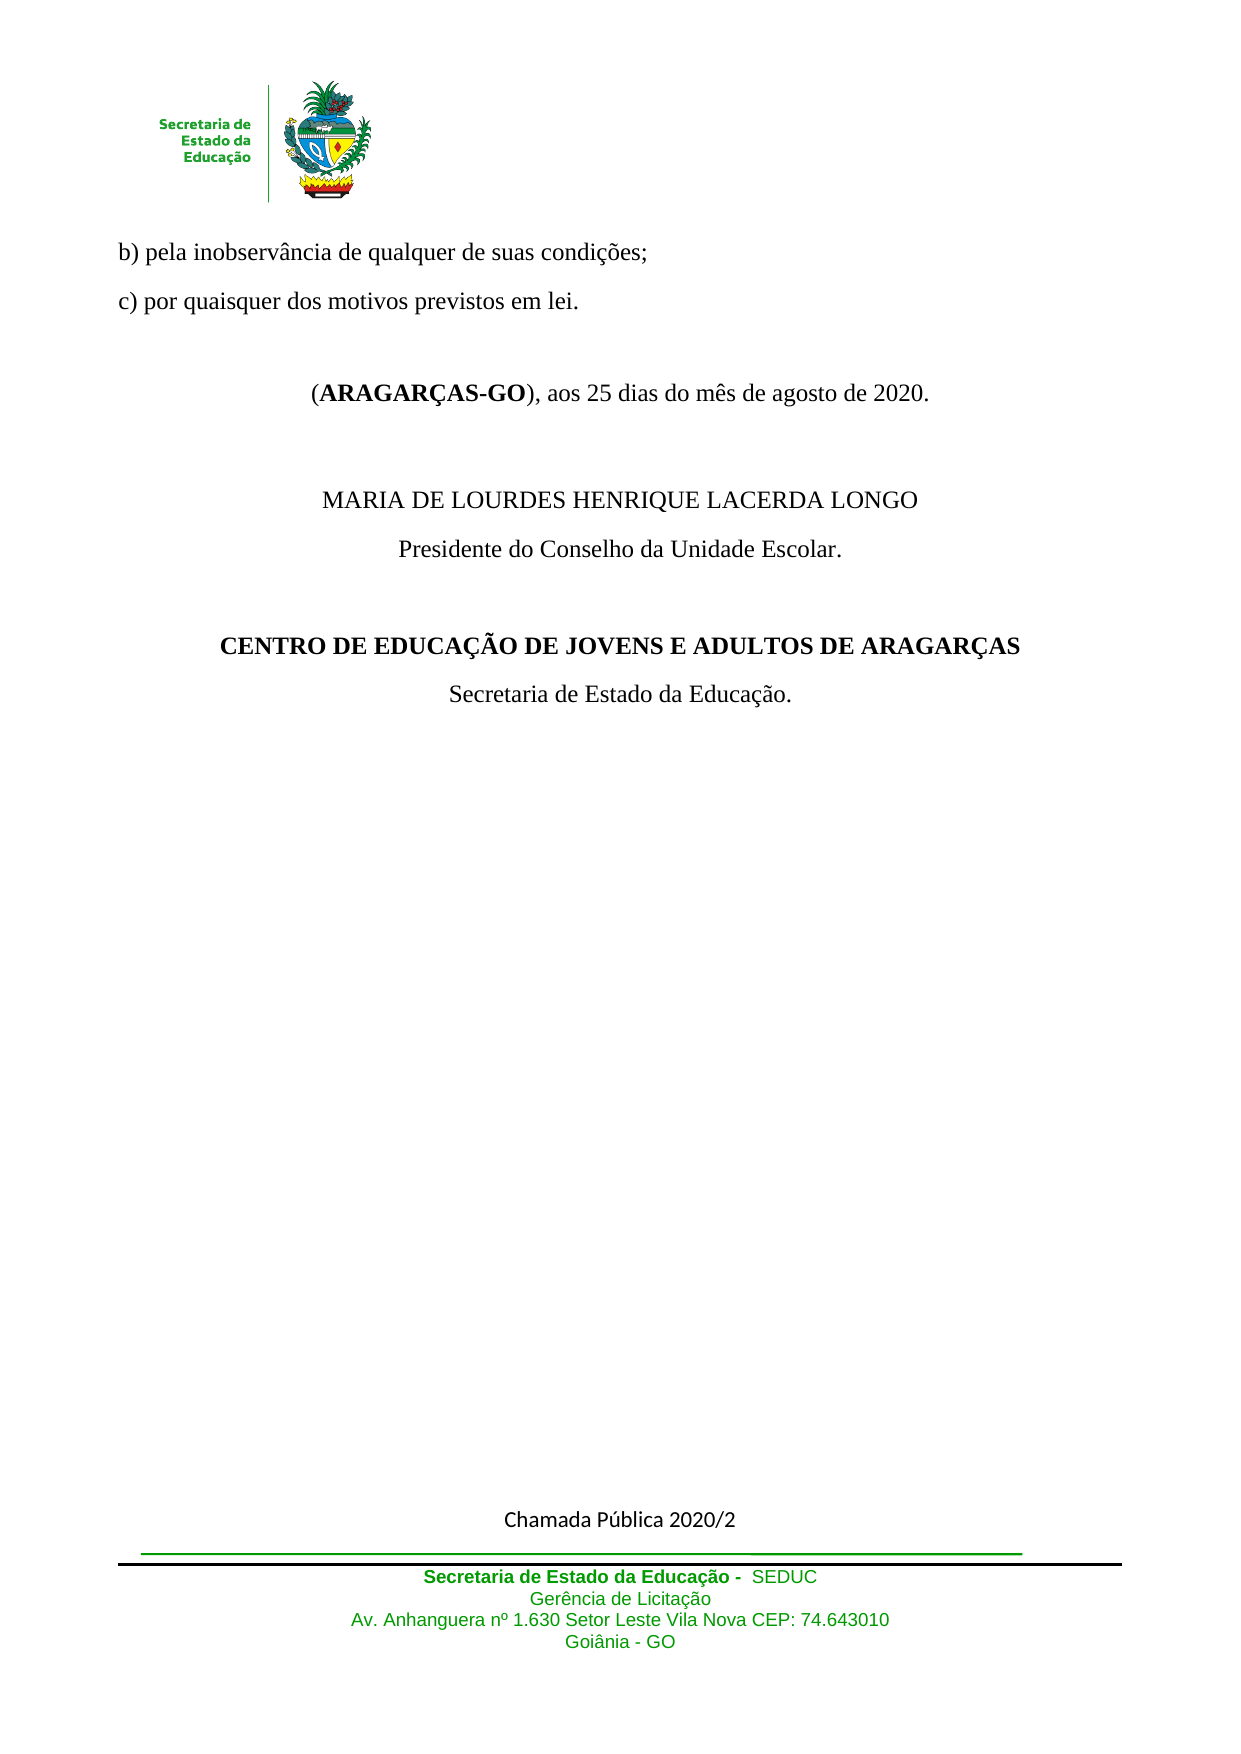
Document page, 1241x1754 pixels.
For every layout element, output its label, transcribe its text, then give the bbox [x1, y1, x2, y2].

text Secretaria de Estado da Educação. [118, 679, 1122, 708]
text c) por quaisquer dos motivos previstos em lei. [118, 286, 1122, 314]
text (ARAGARÇAS-GO), aos 25 dias do mês de agosto de 2020. [118, 378, 1122, 406]
text MARIA DE LOURDES HENRIQUE LACERDA LONGO [118, 485, 1122, 514]
picture [118, 73, 412, 210]
text Presidente do Conselho da Unidade Escolar. [118, 534, 1122, 562]
text CENTRO DE EDUCAÇÃO DE JOVENS E ADULTOS DE ARAGARÇAS [118, 631, 1122, 660]
text b) pela inobservância de qualquer de suas condições; [118, 237, 1122, 266]
